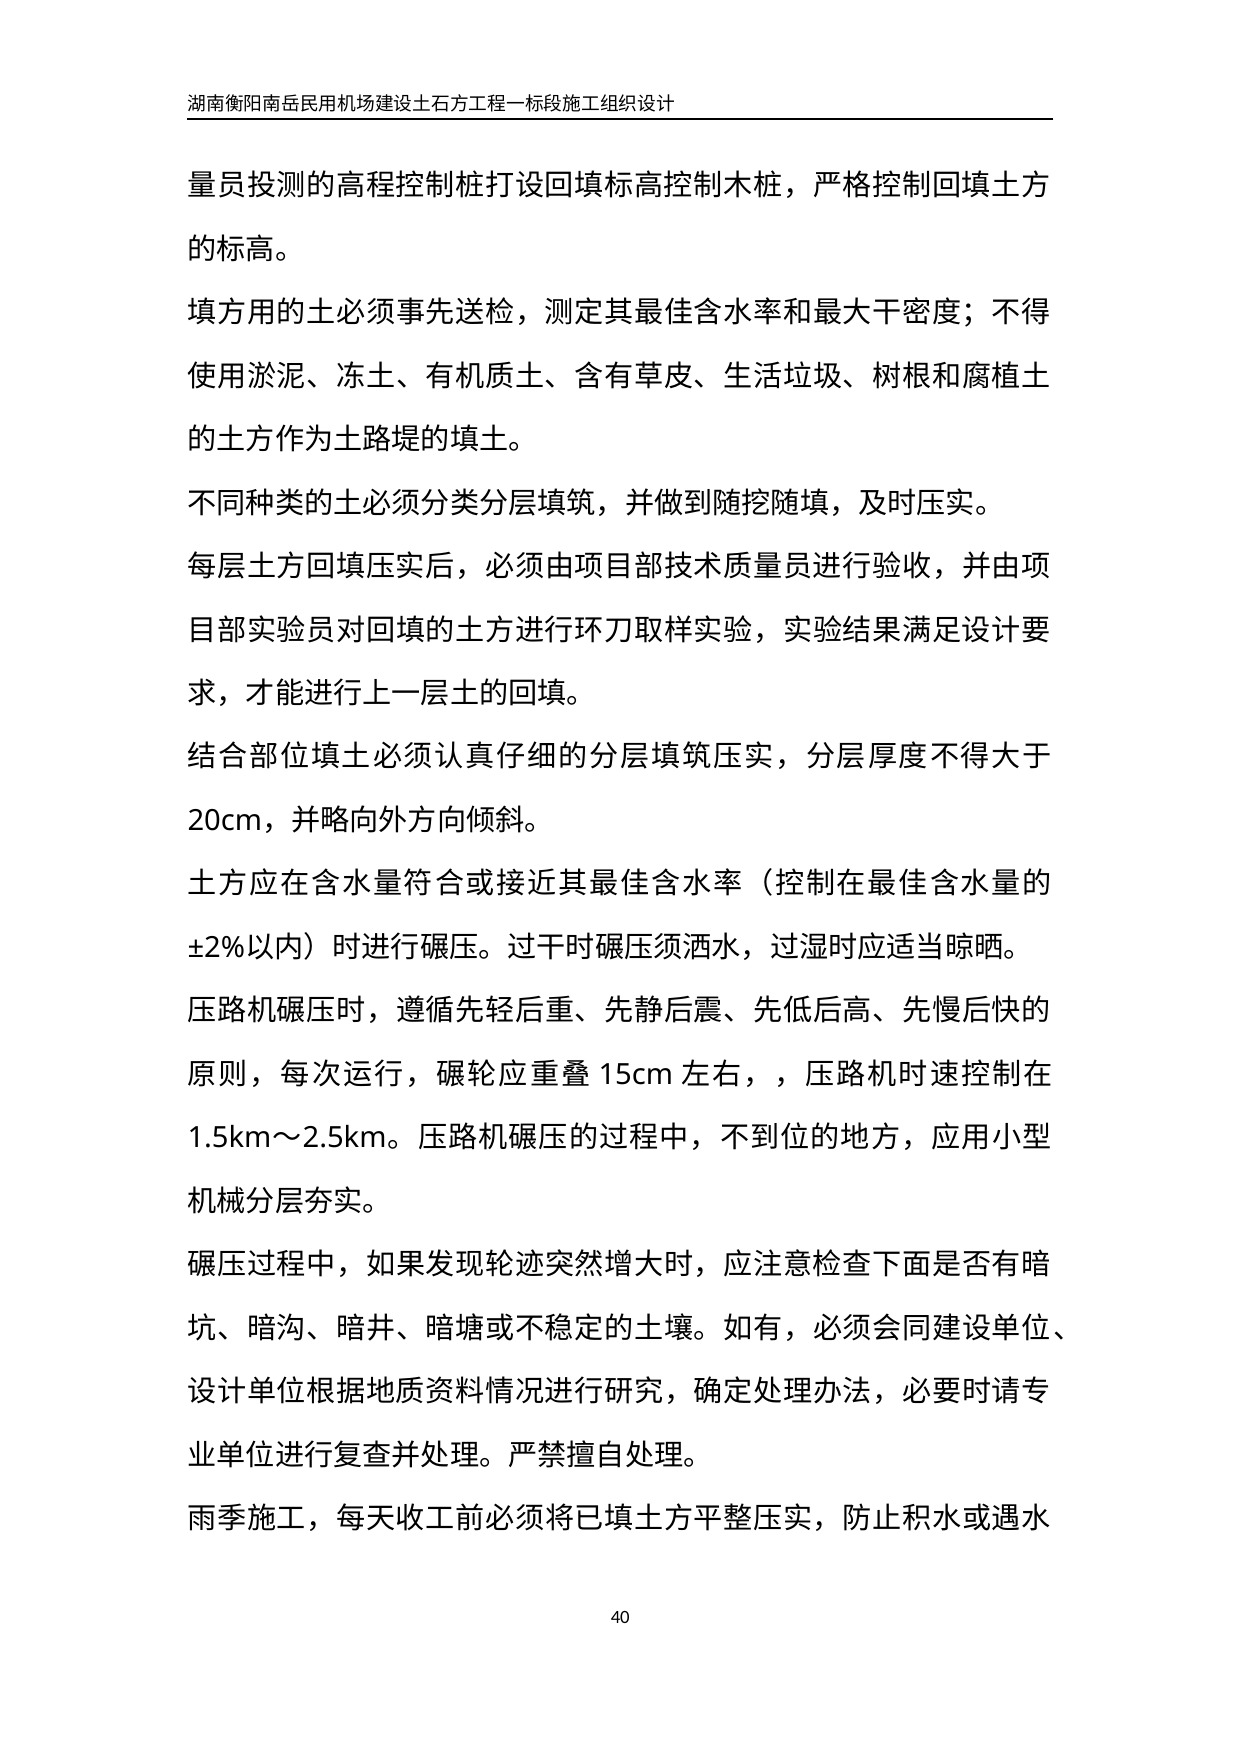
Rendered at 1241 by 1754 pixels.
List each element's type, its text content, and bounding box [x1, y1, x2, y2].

text 填方用的土必须事先送检，测定其最佳含水率和最大干密度；不得使用淤泥、冻土、有机质土、含有草皮、生活垃圾、树根和腐植土的土方作为土路堤的填土。 [187, 289, 1053, 458]
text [187, 162, 1053, 268]
text 土方应在含水量符合或接近其最佳含水率（控制在最佳含水量的±2%以内）时进行碾压。过干时碾压须洒水，过湿时应适当晾晒。 [187, 860, 1053, 966]
text 压路机碾压时，遵循先轻后重、先静后震、先低后高、先慢后快的原则，每次运行，碾轮应重叠左右，，压路机时速控制在。压路机碾压的过程中，不到位的地方，应用小型机械分层夯实。 [187, 987, 1053, 1220]
text 不同种类的土必须分类分层填筑，并做到随挖随填，及时压实。 [187, 479, 1053, 521]
text 结合部位填土必须认真仔细的分层填筑压实，分层厚度不得大于，并略向外方向倾斜。 [187, 733, 1053, 839]
text 碾压过程中，如果发现轮迹突然增大时，应注意检查下面是否有暗坑、暗沟、暗井、暗塘或不稳定的土壤。如有，必须会同建设单位、设计单位根据地质资料情况进行研究，确定处理办法，必要时请专业单位进行复查并处理。严禁擅自处理。 [187, 1241, 1053, 1473]
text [187, 1494, 1053, 1537]
text 每层土方回填压实后，必须由项目部技术质量员进行验收，并由项目部实验员对回填的土方进行环刀取样实验，实验结果满足设计要求，才能进行上一层土的回填。 [187, 543, 1053, 712]
